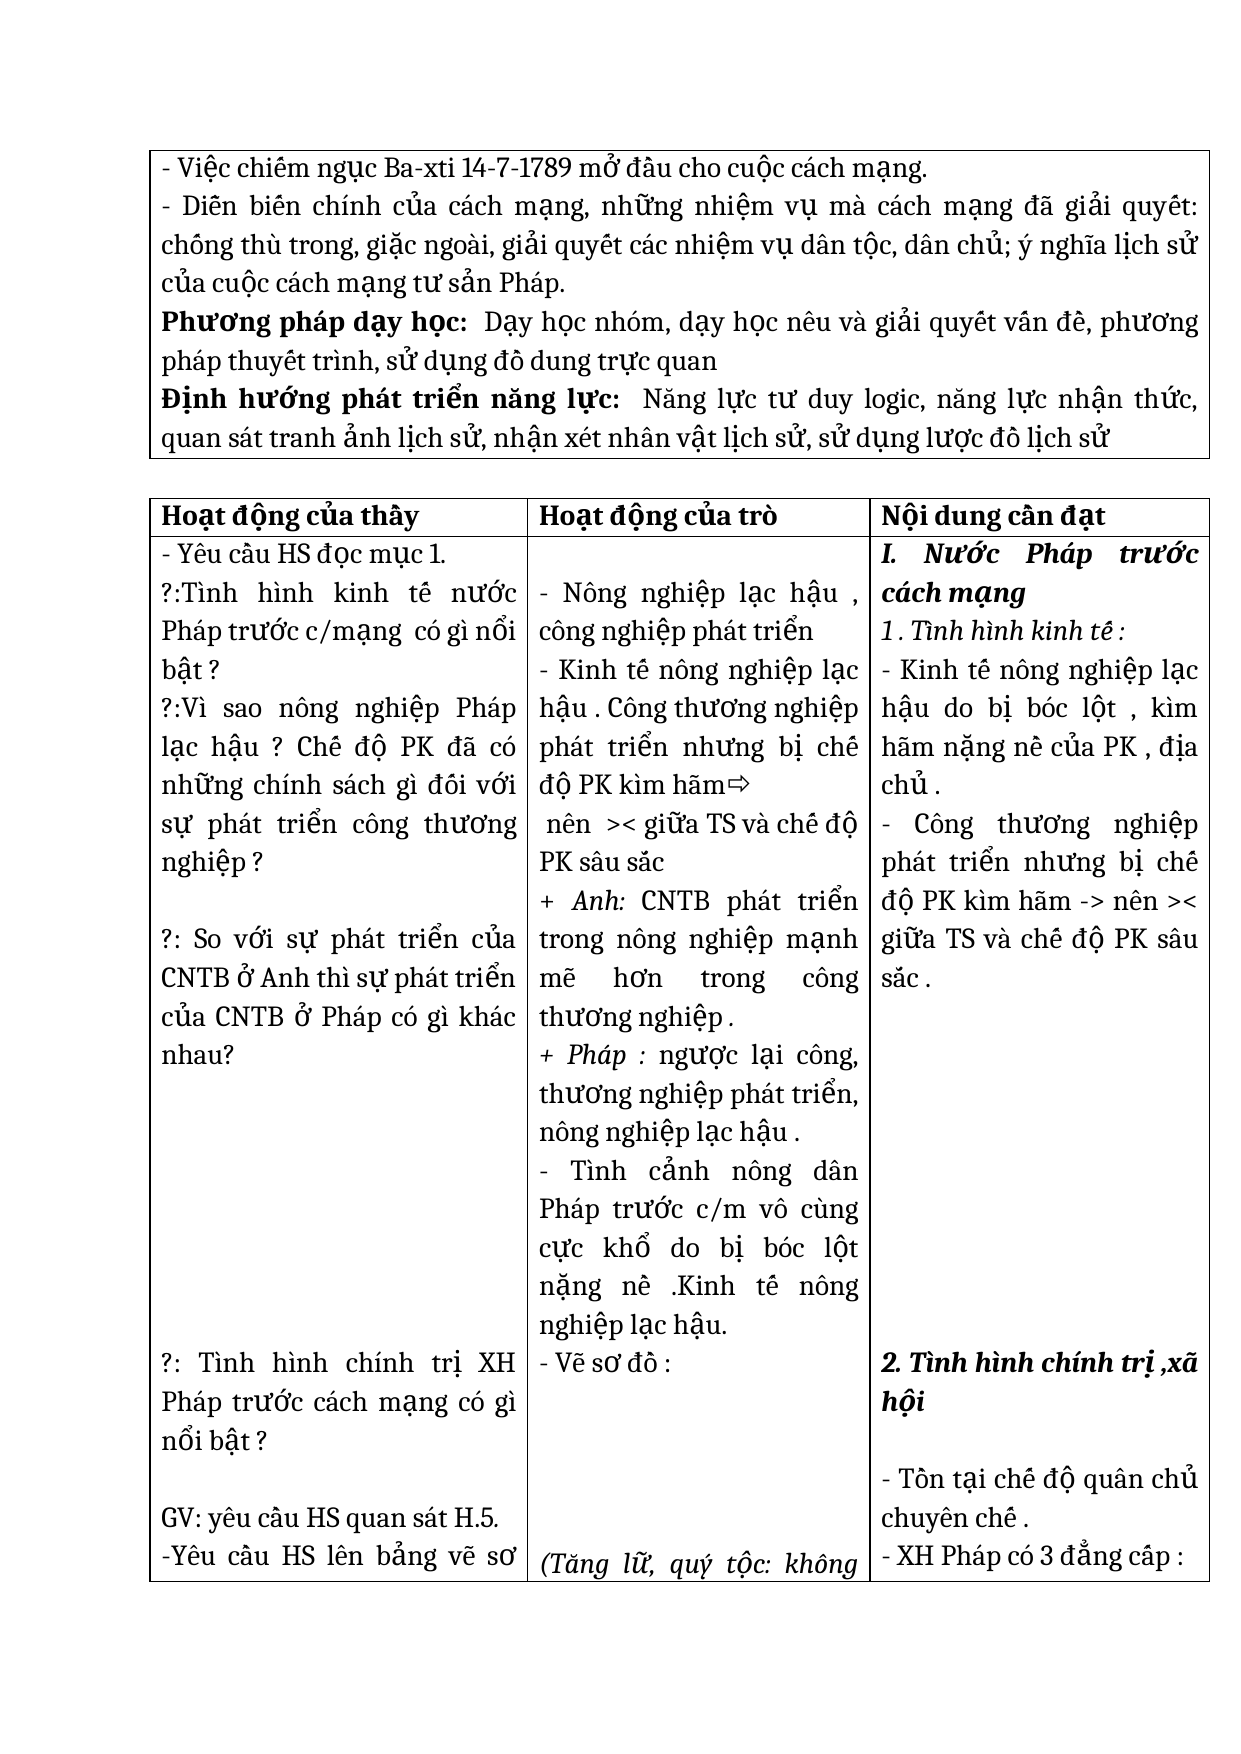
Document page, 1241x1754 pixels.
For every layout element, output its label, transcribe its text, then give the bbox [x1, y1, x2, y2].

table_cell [871, 537, 1209, 1581]
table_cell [151, 151, 1209, 458]
table_header Nội dung cần đạt [871, 499, 1209, 536]
table_header Hoạt động của thầy [151, 499, 527, 536]
table_header Hoạt động của trò [528, 499, 869, 536]
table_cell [528, 537, 869, 1581]
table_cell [151, 537, 527, 1581]
